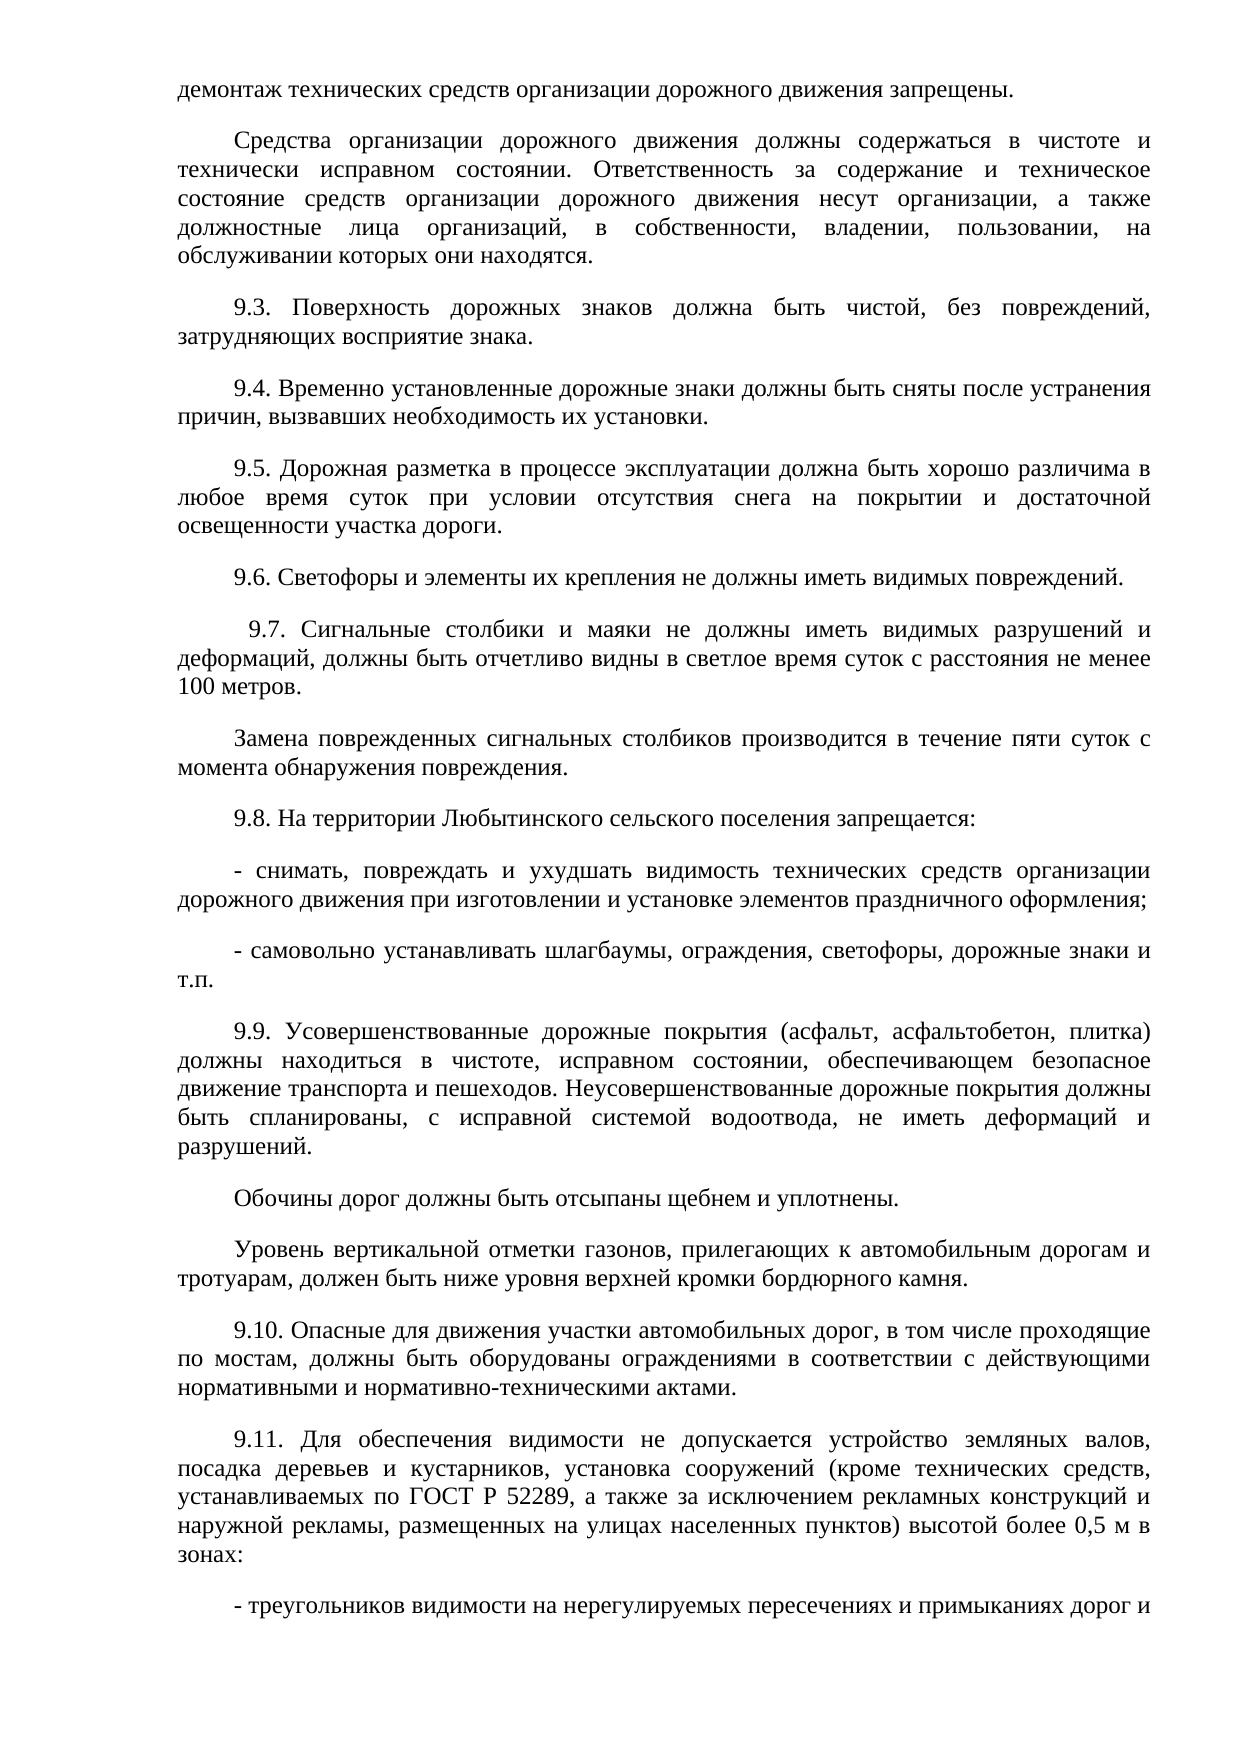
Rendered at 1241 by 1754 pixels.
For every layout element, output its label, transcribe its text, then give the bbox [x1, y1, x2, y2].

text 9.4. Временно установленные дорожные знаки должны быть сняты после устранения причин, вызвавших необходимость их установки. [177, 373, 1152, 430]
text 9.6. Светофоры и элементы их крепления не должны иметь видимых повреждений. [177, 562, 1152, 591]
text Уровень вертикальной отметки газонов, прилегающих к автомобильным дорогам и тротуарам, должен быть ниже уровня верхней кромки бордюрного камня. [177, 1234, 1152, 1292]
text Замена поврежденных сигнальных столбиков производится в течение пяти суток с момента обнаружения повреждения. [177, 723, 1152, 781]
text 9.3. Поверхность дорожных знаков должна быть чистой, без повреждений, затрудняющих восприятие знака. [177, 292, 1152, 350]
text 9.8. На территории Любытинского сельского поселения запрещается: [177, 803, 1152, 832]
text 9.5. Дорожная разметка в процессе эксплуатации должна быть хорошо различима в любое время суток при условии отсутствия снега на покрытии и достаточной освещенности участка дороги. [177, 453, 1152, 539]
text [177, 74, 1152, 103]
text - снимать, повреждать и ухудшать видимость технических средств организации дорожного движения при изготовлении и установке элементов праздничного оформления; [177, 855, 1152, 913]
text 9.7. Сигнальные столбики и маяки не должны иметь видимых разрушений и деформаций, должны быть отчетливо видны в светлое время суток с расстояния не менее 100 метров. [177, 614, 1152, 700]
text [177, 1591, 1152, 1619]
text - самовольно устанавливать шлагбаумы, ограждения, светофоры, дорожные знаки и т.п. [177, 936, 1152, 993]
text 9.9. Усовершенствованные дорожные покрытия (асфальт, асфальтобетон, плитка) должны находиться в чистоте, исправном состоянии, обеспечивающем безопасное движение транспорта и пешеходов. Неусовершенствованные дорожные покрытия должны быть спланированы, с исправной системой водоотвода, не иметь деформаций и разрушений. [177, 1016, 1152, 1160]
text Средства организации дорожного движения должны содержаться в чистоте и технически исправном состоянии. Ответственность за содержание и техническое состояние средств организации дорожного движения несут организации, а также должностные лица организаций, в собственности, владении, пользовании, на обслуживании которых они находятся. [177, 126, 1152, 269]
text 9.10. Опасные для движения участки автомобильных дорог, в том числе проходящие по мостам, должны быть оборудованы ограждениями в соответствии с действующими нормативными и нормативно-техническими актами. [177, 1315, 1152, 1401]
text 9.11. Для обеспечения видимости не допускается устройство земляных валов, посадка деревьев и кустарников, установка сооружений (кроме технических средств, устанавливаемых по ГОСТ Р 52289, а также за исключением рекламных конструкций и наружной рекламы, размещенных на улицах населенных пунктов) высотой более 0,5 м в зонах: [177, 1424, 1152, 1568]
text Обочины дорог должны быть отсыпаны щебнем и уплотнены. [177, 1183, 1152, 1211]
